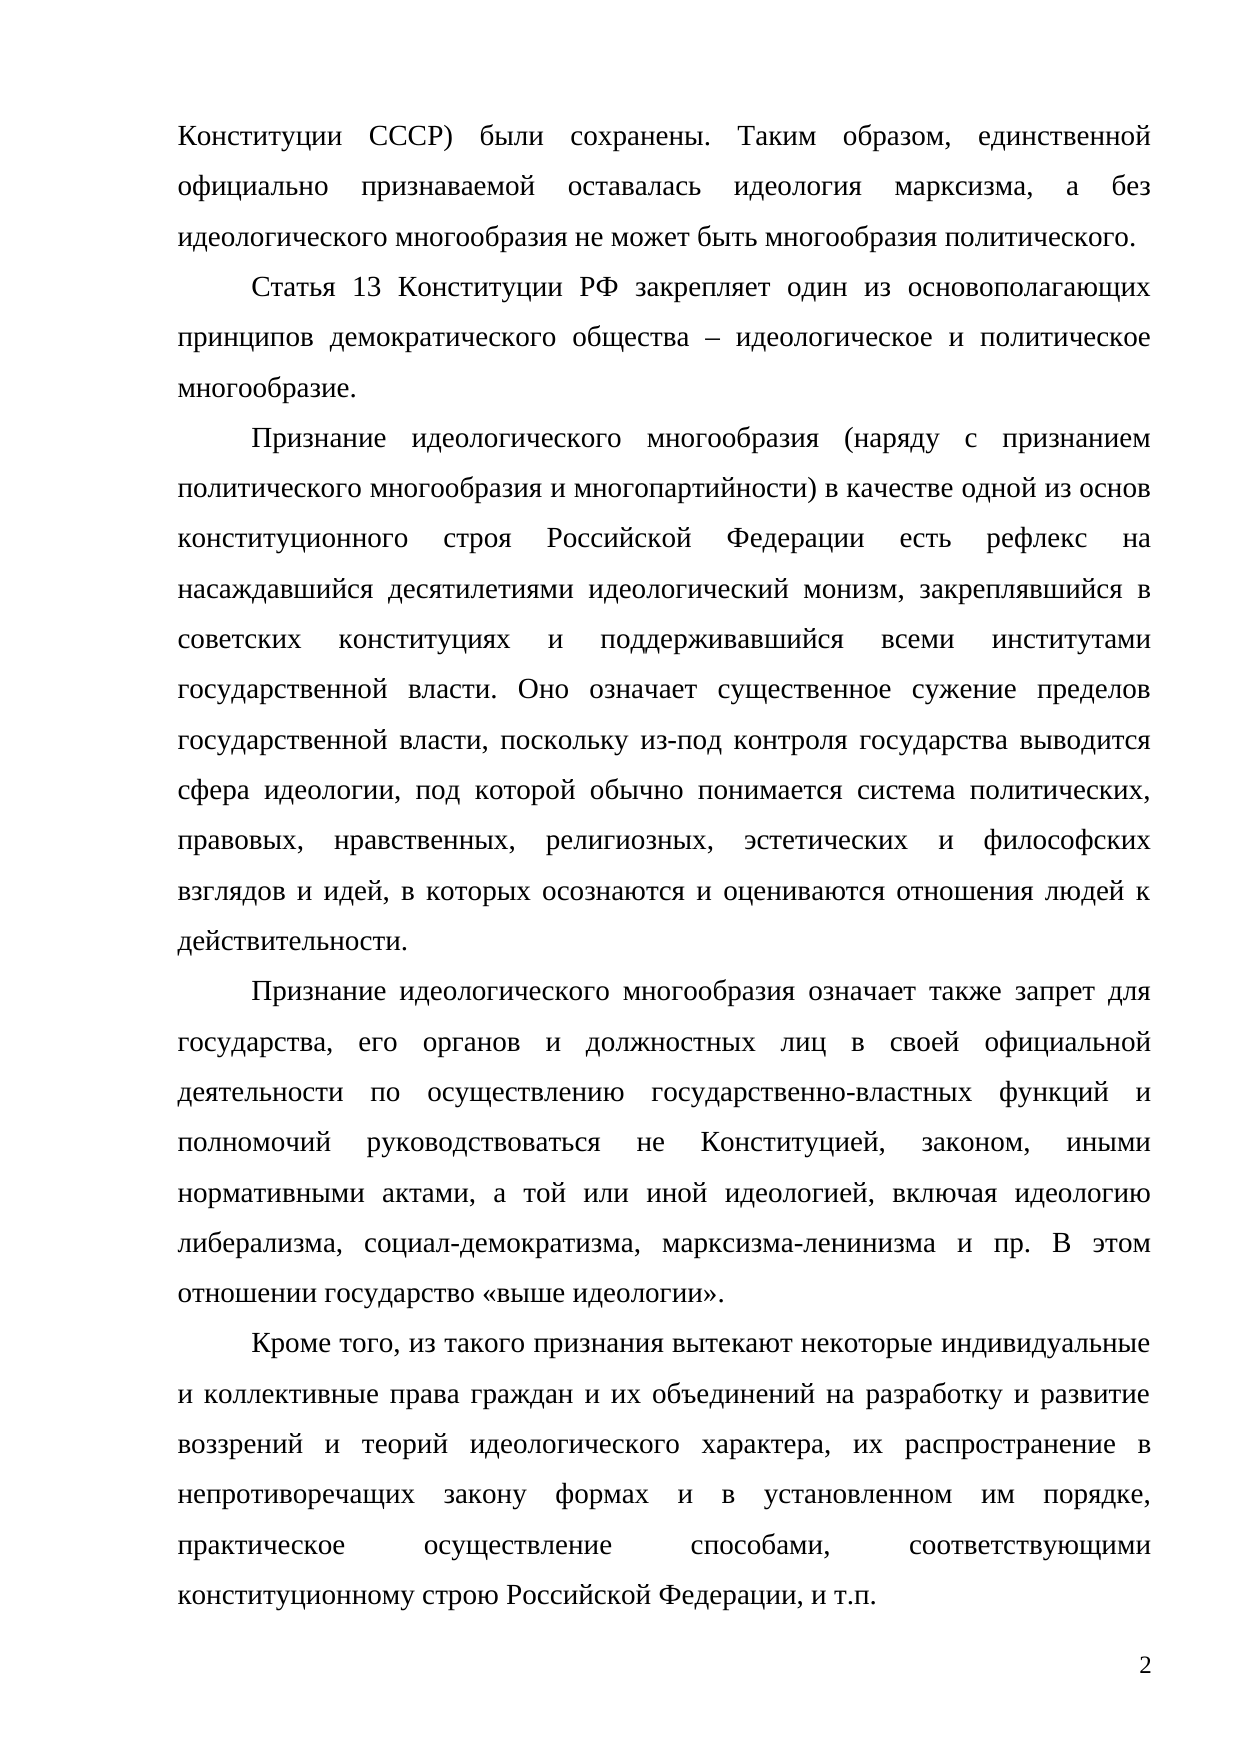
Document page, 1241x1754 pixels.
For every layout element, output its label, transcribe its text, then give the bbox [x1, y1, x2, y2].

text Кроме того, из такого признания вытекают некоторые индивидуальные и коллективные права граждан и их объединений на разработку и развитие воззрений и теорий идеологического характера, их распространение в непротиворечащих закону формах и в установленном им порядке, практическое осуществление способами, соответствующими конституционному строю Российской Федерации, и т.п. [177, 1326, 1152, 1611]
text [177, 118, 1152, 252]
text Статья 13 Конституции РФ закрепляет один из основополагающих принципов демократического общества – идеологическое и политическое многообразие. [177, 269, 1152, 403]
text Признание идеологического многообразия (наряду с признанием политического многообразия и многопартийности) в качестве одной из основ конституционного строя Российской Федерации есть рефлекс на насаждавшийся десятилетиями идеологический монизм, закреплявшийся в советских конституциях и поддерживавшийся всеми институтами государственной власти. Оно означает существенное сужение пределов государственной власти, поскольку из-под контроля государства выводится сфера идеологии, под которой обычно понимается система политических, правовых, нравственных, религиозных, эстетических и философских взглядов и идей, в которых осознаются и оцениваются отношения людей к действительности. [177, 420, 1152, 957]
text Признание идеологического многообразия означает также запрет для государства, его органов и должностных лиц в своей официальной деятельности по осуществлению государственно-властных функций и полномочий руководствоваться не Конституцией, законом, иными нормативными актами, а той или иной идеологией, включая идеологию либерализма, социал-демократизма, марксизма-ленинизма и пр. В этом отношении государство «выше идеологии». [177, 973, 1152, 1309]
